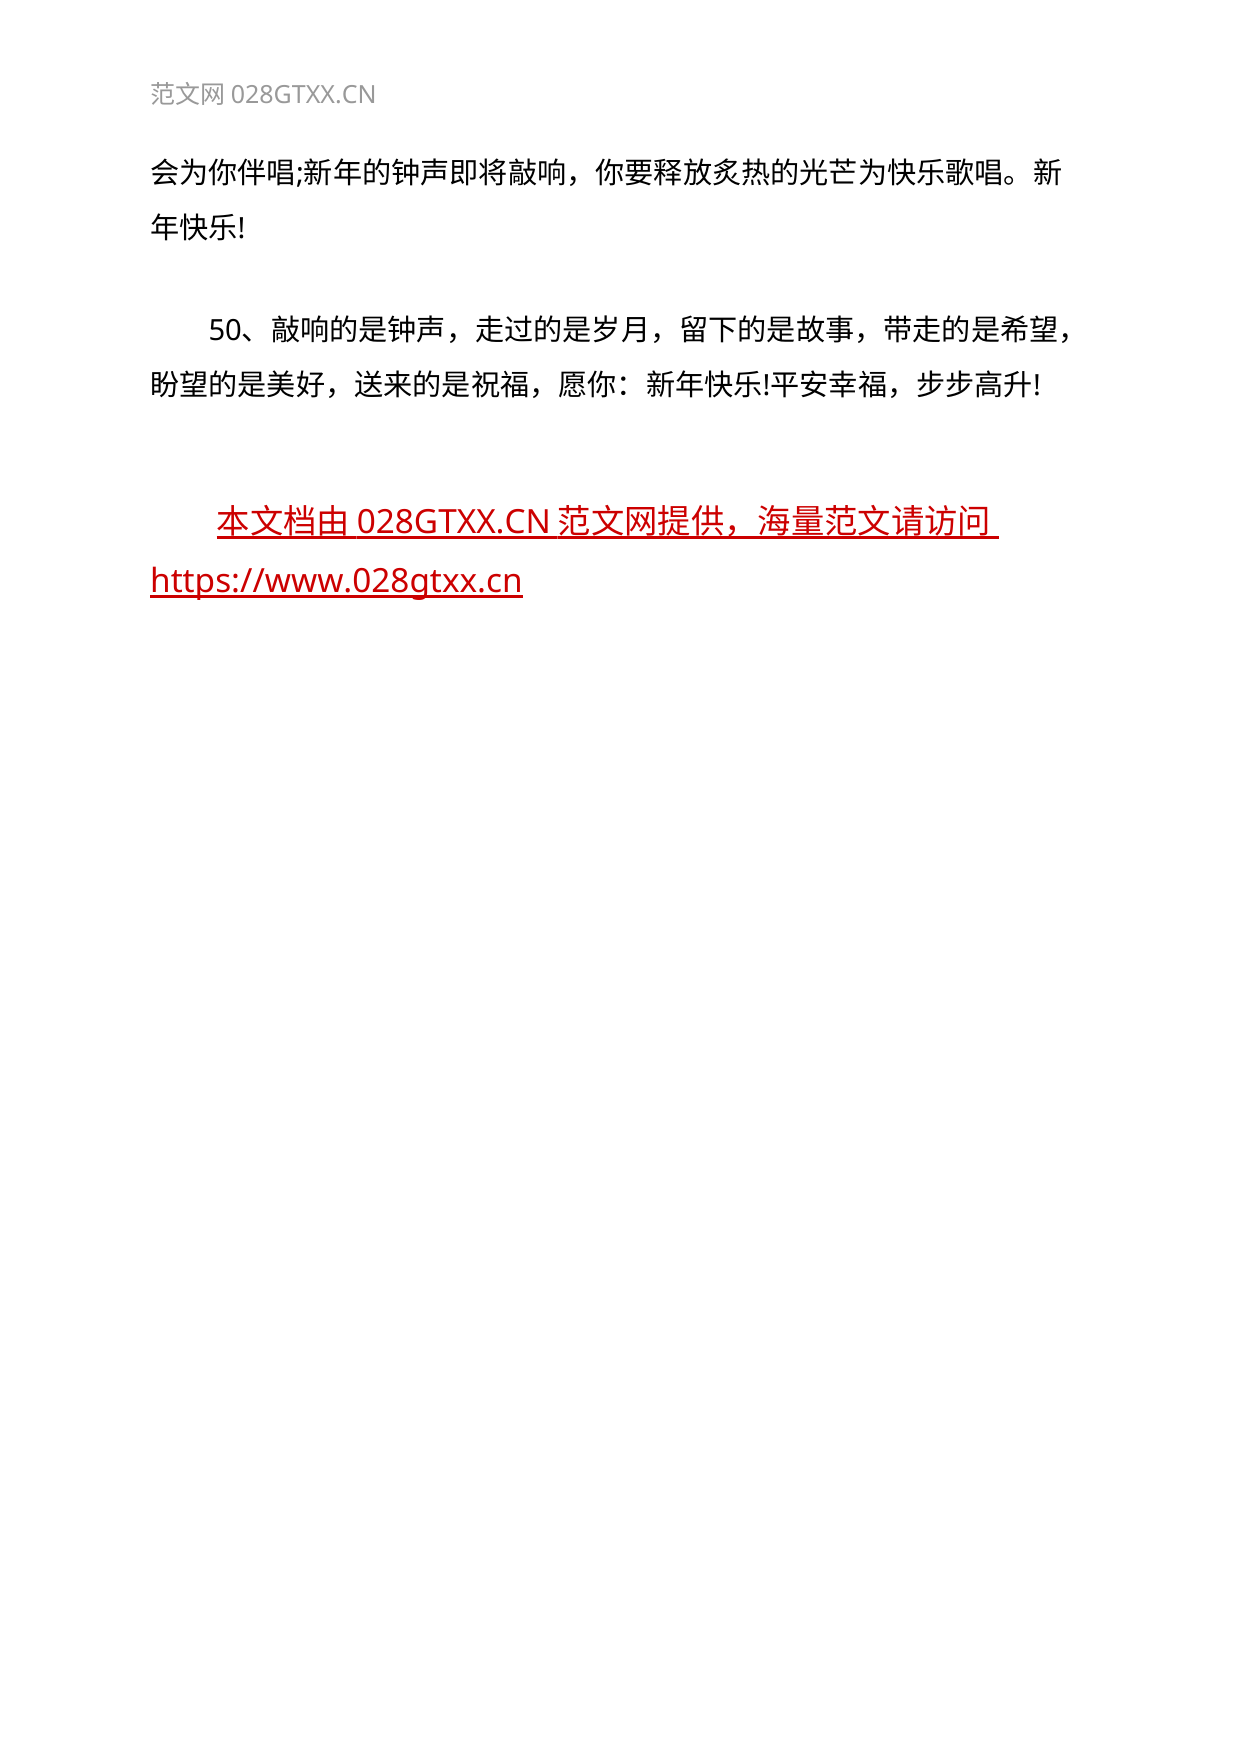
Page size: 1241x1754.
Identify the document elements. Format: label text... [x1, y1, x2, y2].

text 50、敲响的是钟声，走过的是岁月，留下的是故事，带走的是希望，盼望的是美好，送来的是祝福，愿你：新年快乐!平安幸福，步步高升! [150, 307, 1090, 404]
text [150, 150, 1090, 247]
text 本文档由028GTXX.CN范文网提供，海量范文请访问 https://www.028gtxx.cn [150, 495, 1090, 603]
